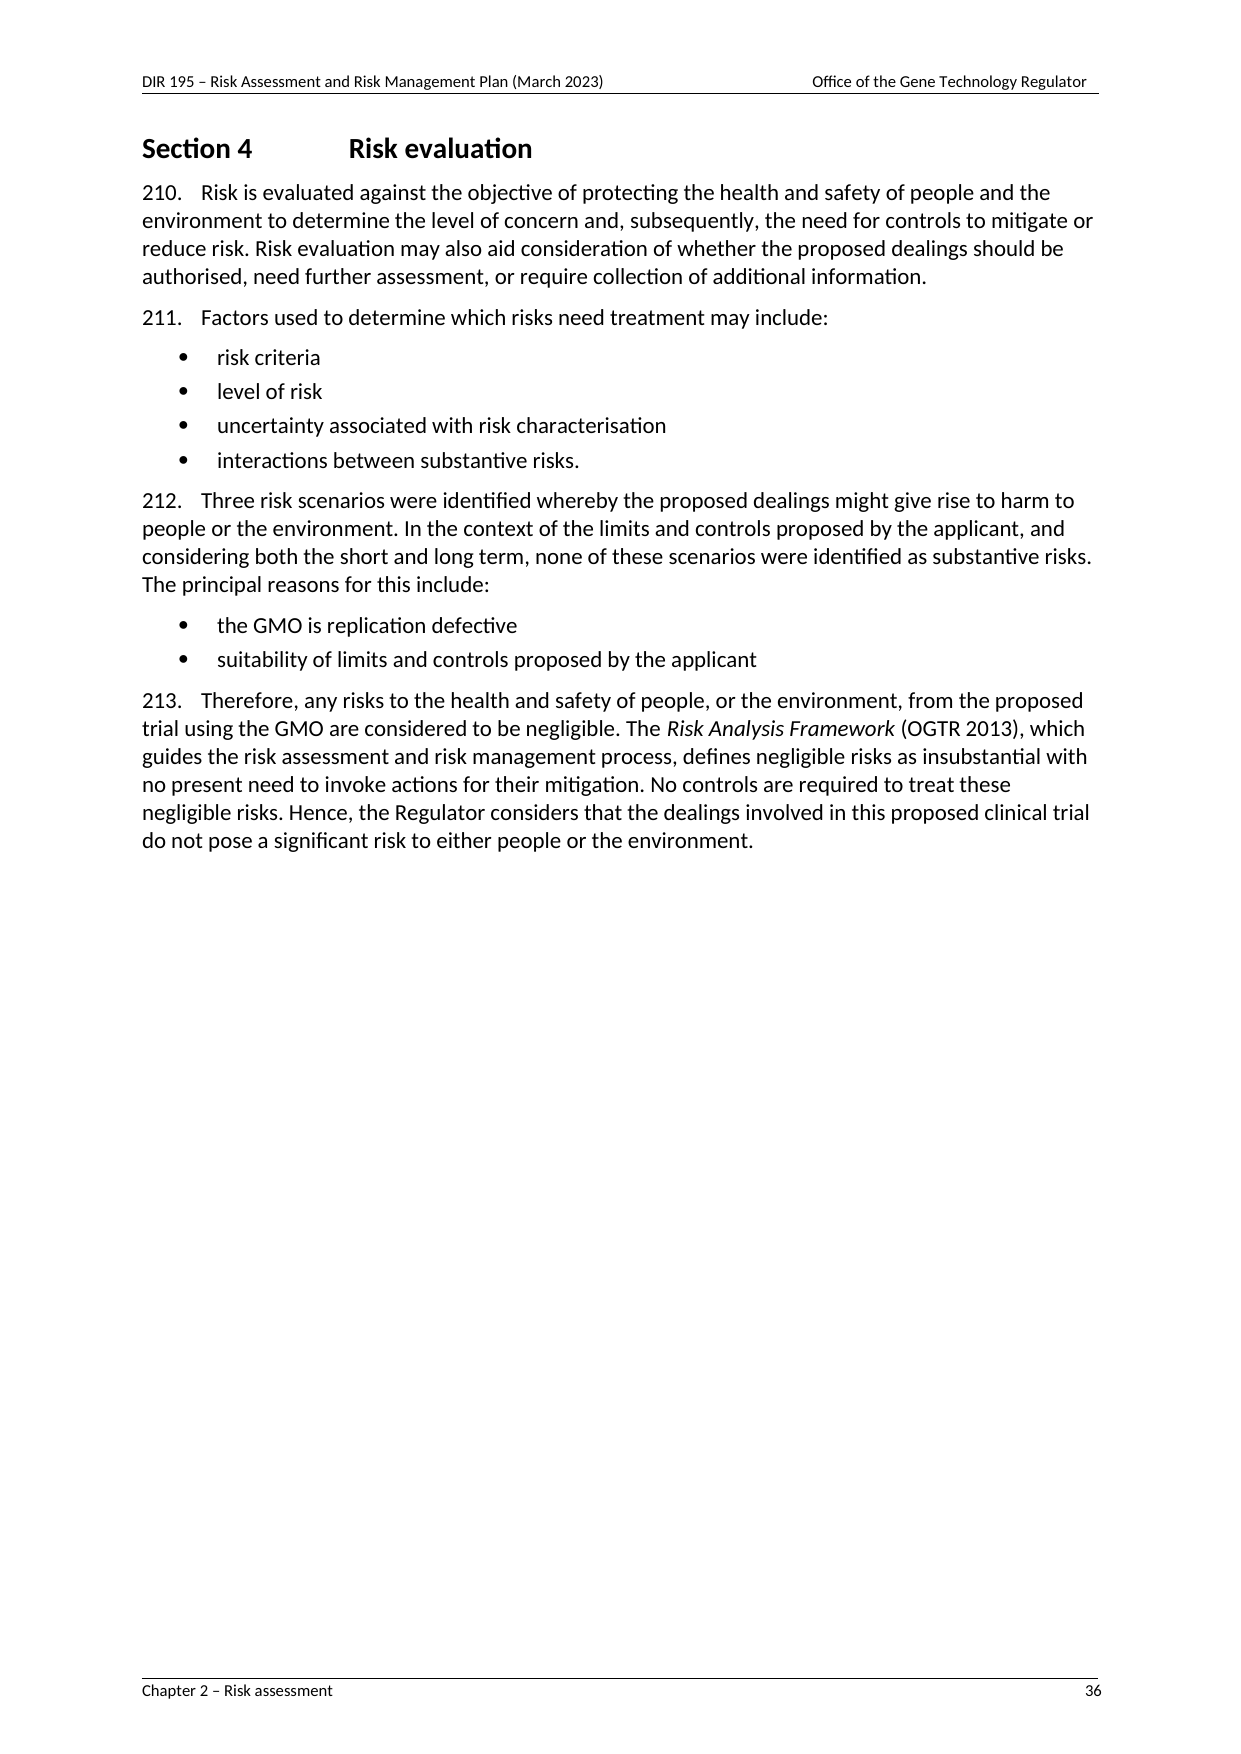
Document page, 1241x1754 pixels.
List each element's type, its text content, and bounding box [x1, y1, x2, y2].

list uncertainty associated with risk characterisation [179, 412, 1098, 440]
text Three risk scenarios were identified whereby the proposed dealings might give rise to harm to people or the environment. In the context of the limits and controls proposed by the applicant, and considering both the short and long term, none of these scenarios were identified as substantive risks. The principal reasons for this include: [142, 486, 1098, 598]
text Risk is evaluated against the objective of protecting the health and safety of people and the environment to determine the level of concern and, subsequently, the need for controls to mitigate or reduce risk. Risk evaluation may also aid consideration of whether the proposed dealings should be authorised, need further assessment, or require collection of additional information. [142, 178, 1098, 290]
text suitability of limits and controls proposed by the applicant [179, 645, 1098, 673]
text Therefore, any risks to the health and safety of people, or the environment, from the proposed trial using the GMO are considered to be negligible. The Risk Analysis Framework (OGTR 2013), which guides the risk assessment and risk management process, defines negligible risks as insubstantial with no present need to invoke actions for their mitigation. No controls are required to treat these negligible risks. Hence, the Regulator considers that the dealings involved in this proposed clinical trial do not pose a significant risk to either people or the environment. [142, 686, 1098, 854]
text Factors used to determine which risks need treatment may include: [142, 303, 1098, 331]
text Risk evaluation [142, 130, 1098, 166]
list interactions between substantive risks. [179, 446, 1098, 474]
list level of risk [179, 377, 1098, 405]
list risk criteria [179, 343, 1098, 371]
text the GMO is replication defective [179, 611, 1098, 639]
